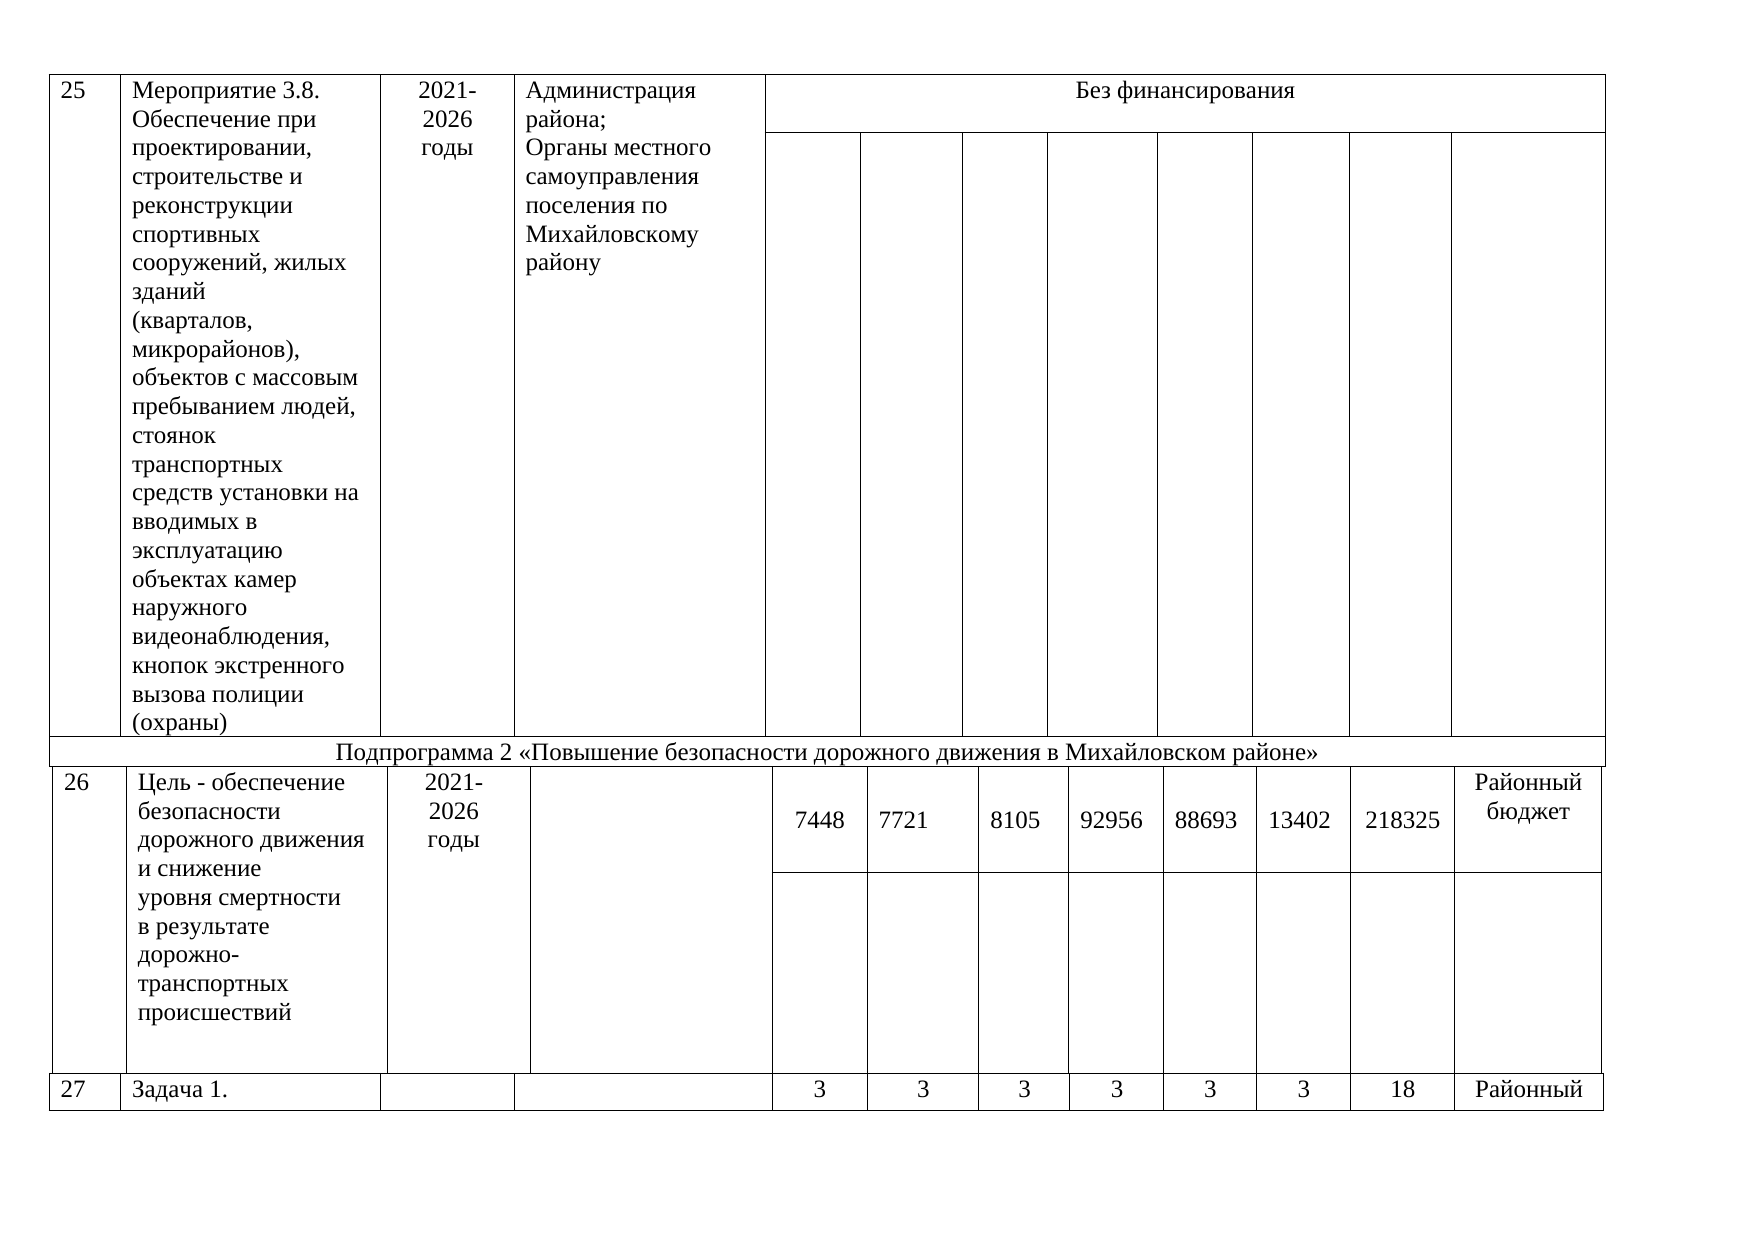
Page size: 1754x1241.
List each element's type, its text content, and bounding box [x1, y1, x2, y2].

table_cell [1069, 873, 1163, 1073]
table_cell [1257, 873, 1350, 1073]
table_cell [531, 767, 772, 1073]
table_cell [979, 873, 1068, 1073]
table_cell 26 [53, 767, 126, 1073]
table_cell [1164, 873, 1256, 1073]
table_cell 3 [773, 1074, 867, 1110]
table_cell [773, 873, 867, 1073]
table_cell Районный бюджет [1455, 1074, 1603, 1110]
table_cell Без финансирования [766, 75, 1605, 132]
table_cell 13402 [1257, 767, 1350, 872]
table_cell 92956 [1069, 767, 1163, 872]
table_cell 218325 [1351, 767, 1454, 872]
table_cell 27 [50, 1074, 120, 1110]
table_cell 7448 [773, 767, 867, 872]
table_cell 3 [1164, 1074, 1256, 1110]
table_cell Районный бюджет [1455, 767, 1601, 872]
table_cell [1455, 873, 1601, 1073]
table_cell [963, 133, 1047, 736]
table_cell [1158, 133, 1252, 736]
table_cell [766, 133, 860, 736]
table_cell Администрация района; Органы местного самоуправления поселения по Михайловскому району [515, 75, 765, 736]
table_cell [1452, 133, 1605, 736]
table_cell [861, 133, 962, 736]
table_cell 88693 [1164, 767, 1256, 872]
table_cell 7721 [868, 767, 978, 872]
table_cell 3 [1070, 1074, 1163, 1110]
table_cell 2021- 2026 годы [388, 767, 530, 1073]
table_cell 25 [50, 75, 120, 736]
table_cell 3 [868, 1074, 978, 1110]
table_cell [515, 1074, 772, 1110]
table_cell 18 [1351, 1074, 1454, 1110]
table_cell [868, 873, 978, 1073]
table_cell Подпрограмма 2 «Повышение безопасности дорожного движения в Михайловском районе» [50, 737, 1605, 766]
table_cell [381, 1074, 514, 1110]
table_cell [1253, 133, 1349, 736]
table_cell [1350, 133, 1451, 736]
table_cell 2021- 2026 годы [381, 75, 514, 736]
table_cell [1048, 133, 1157, 736]
table_cell 3 [979, 1074, 1069, 1110]
table_cell Цель - обеспечение безопасности дорожного движения и снижение уровня смертности в результате дорожно-транспортных происшествий [127, 767, 387, 1073]
table_cell 3 [1257, 1074, 1350, 1110]
table_cell 8105 [979, 767, 1068, 872]
table_cell Мероприятие 3.8. Обеспечение при проектировании, строительстве и реконструкции спортивных сооружений, жилых зданий (кварталов, микрорайонов), объектов с массовым пребыванием людей, стоянок транспортных средств установки на вводимых в эксплуатацию объектах камер наружного видеонаблюдения, кнопок экстренного вызова полиции (охраны) [121, 75, 380, 736]
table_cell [121, 1074, 380, 1110]
table_cell [1351, 873, 1454, 1073]
